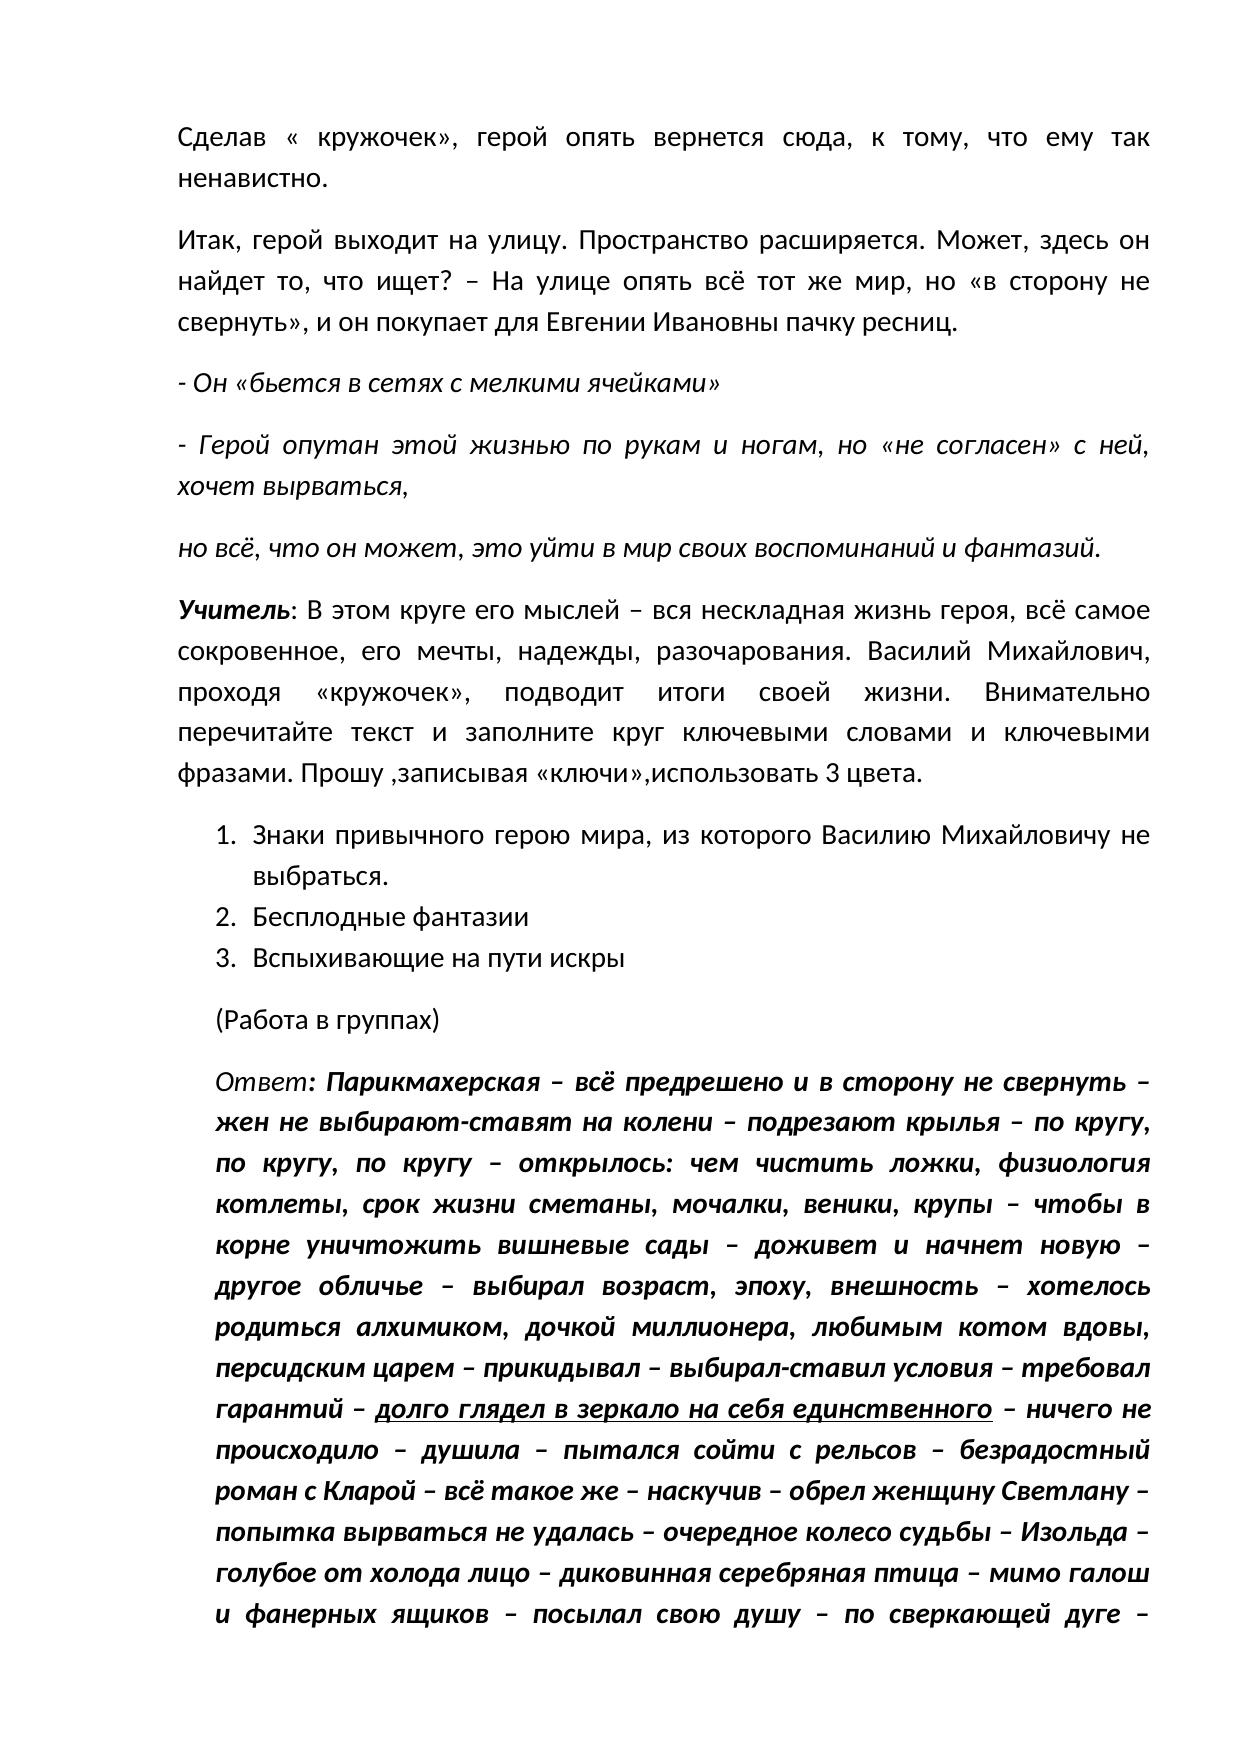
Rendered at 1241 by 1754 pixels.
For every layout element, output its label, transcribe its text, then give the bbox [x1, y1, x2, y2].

list Знаки привычного герою мира, из которого Василию Михайловичу не выбраться. [215, 816, 1152, 893]
text - Он «бьется в сетях с мелкими ячейками» [177, 364, 1152, 400]
text но всё, что он может, это уйти в мир своих воспоминаний и фантазий. [177, 529, 1152, 564]
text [177, 118, 1152, 195]
text Итак, герой выходит на улицу. Пространство расширяется. Может, здесь он найдет то, что ищет? – На улице опять всё тот же мир, но «в сторону не свернуть», и он покупает для Евгении Ивановны пачку ресниц. [177, 221, 1152, 338]
text - Герой опутан этой жизнью по рукам и ногам, но «не согласен» с ней, хочет вырваться, [177, 426, 1152, 503]
list Бесплодные фантазии [215, 898, 1152, 934]
text Учитель: В этом круге его мыслей – вся нескладная жизнь героя, всё самое сокровенное, его мечты, надежды, разочарования. Василий Михайлович, проходя «кружочек», подводит итоги своей жизни. Внимательно перечитайте текст и заполните круг ключевыми словами и ключевыми фразами. Прошу ,записывая «ключи»,использовать 3 цвета. [177, 591, 1152, 790]
text (Работа в группах) [215, 1001, 1152, 1036]
list Вспыхивающие на пути искры [215, 939, 1152, 975]
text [215, 1063, 1152, 1630]
